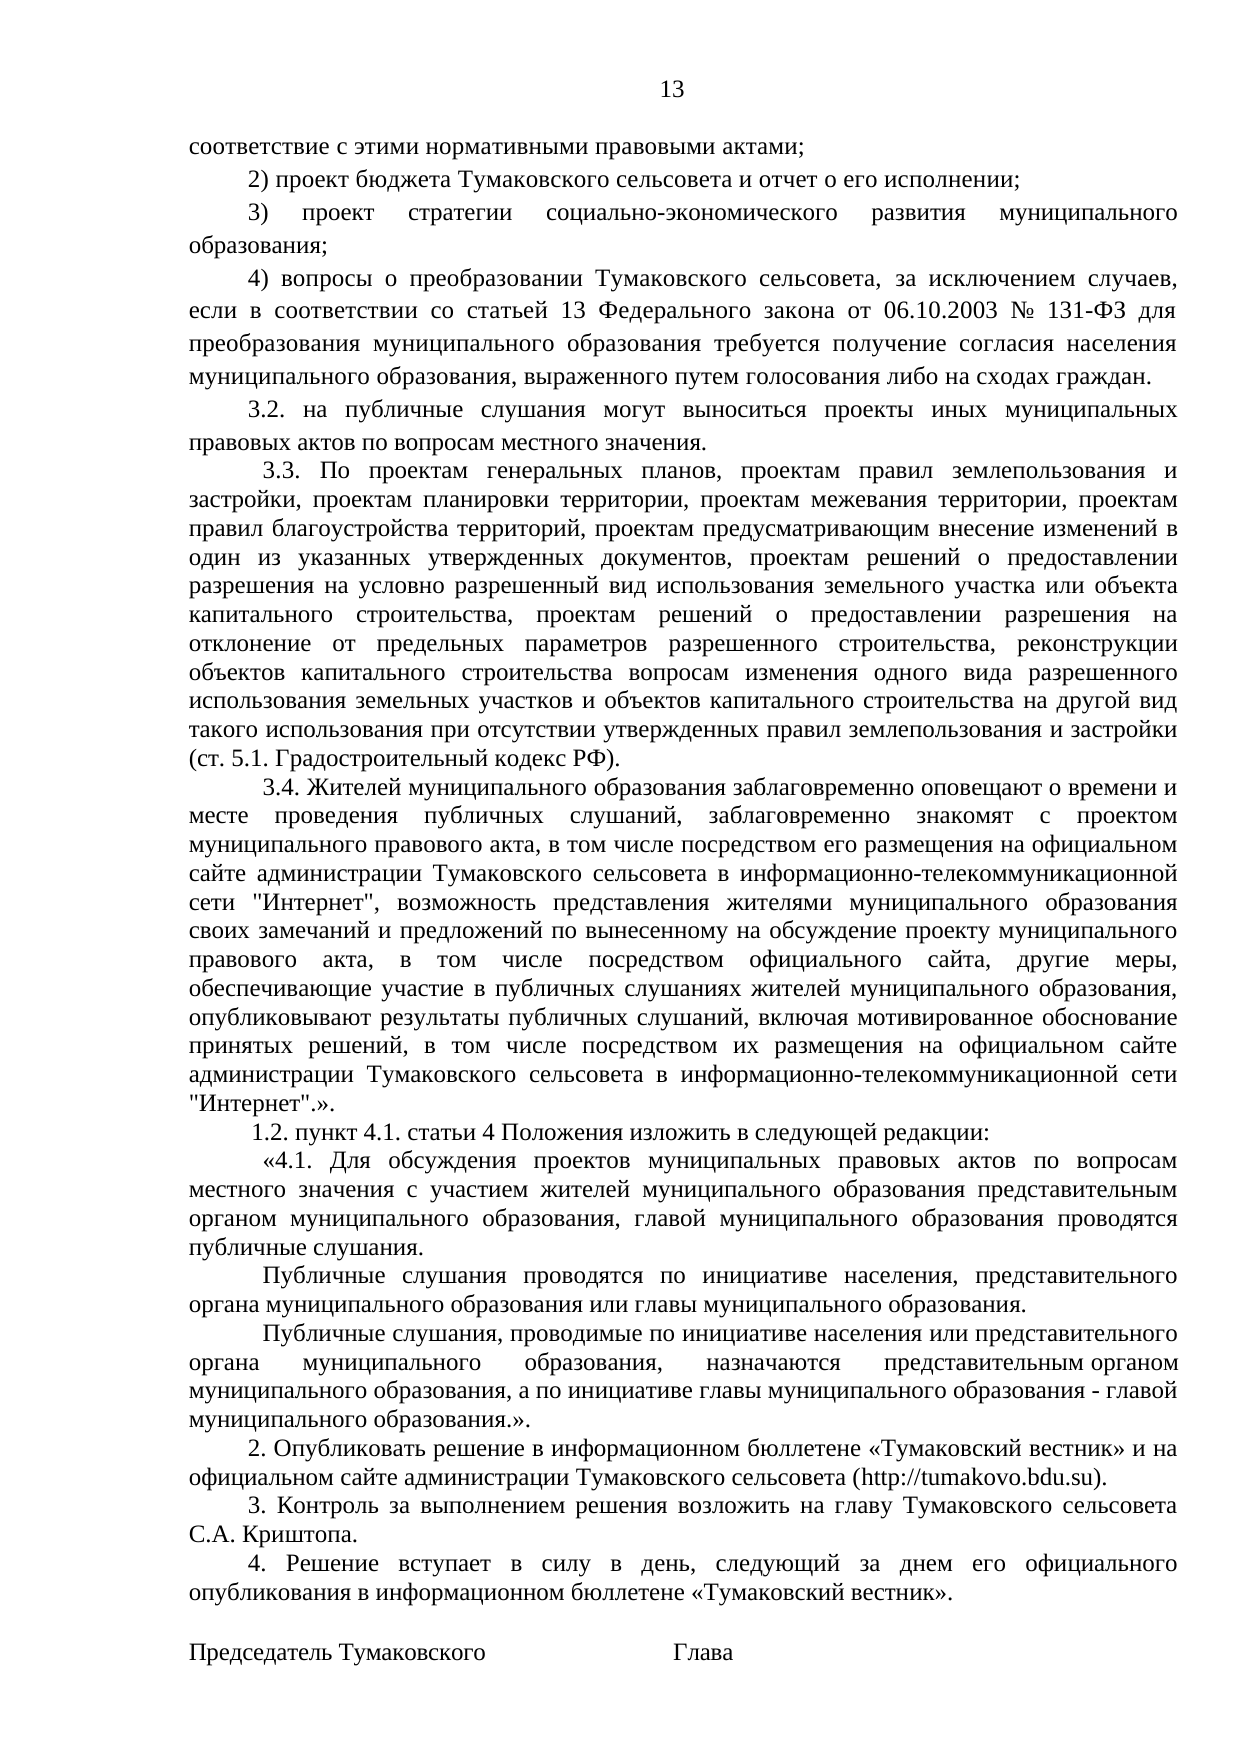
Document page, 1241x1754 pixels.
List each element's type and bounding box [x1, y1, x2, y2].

table_header [177, 127, 1190, 1667]
